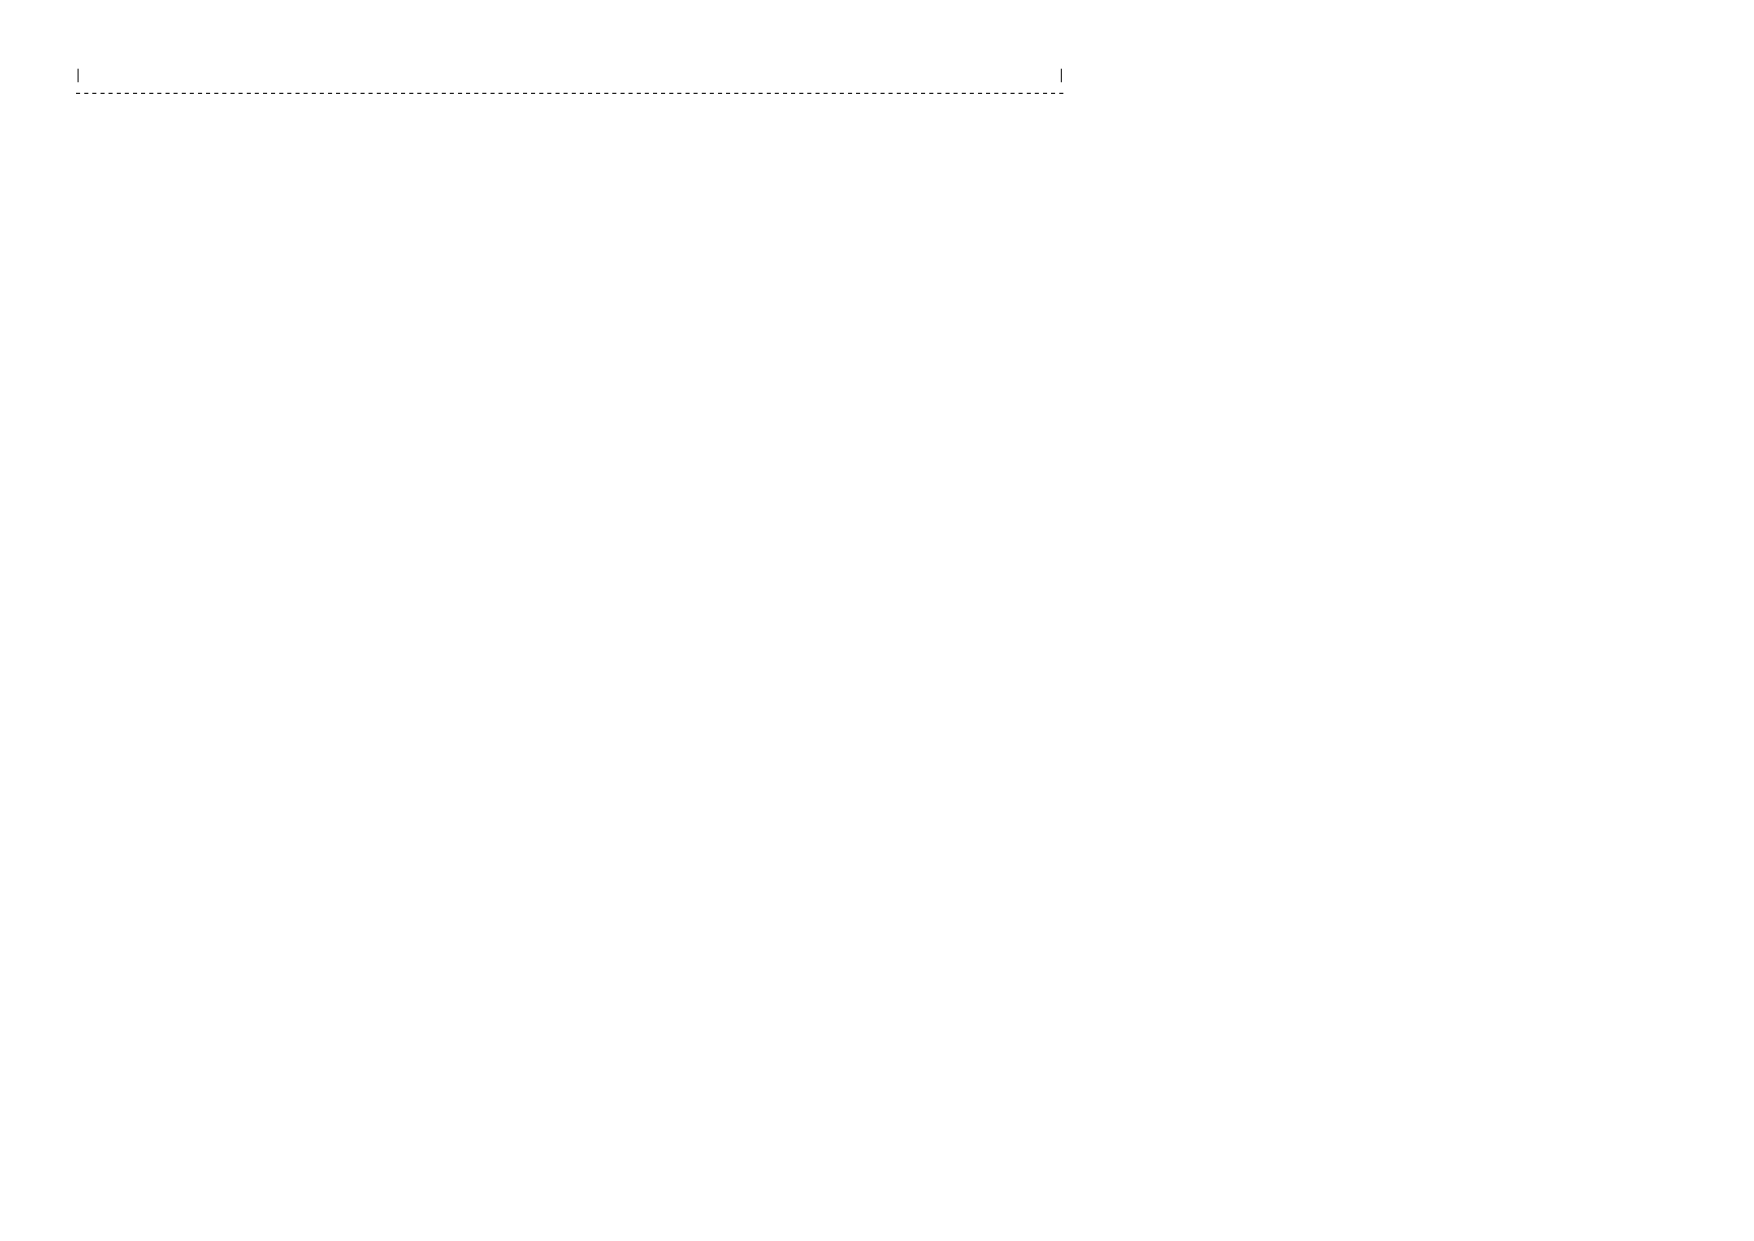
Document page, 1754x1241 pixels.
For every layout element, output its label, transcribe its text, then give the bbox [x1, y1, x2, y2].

text -------------------------------------------------------------------------------------------------------------------------- [74, 83, 1689, 102]
text | | [74, 65, 1689, 83]
